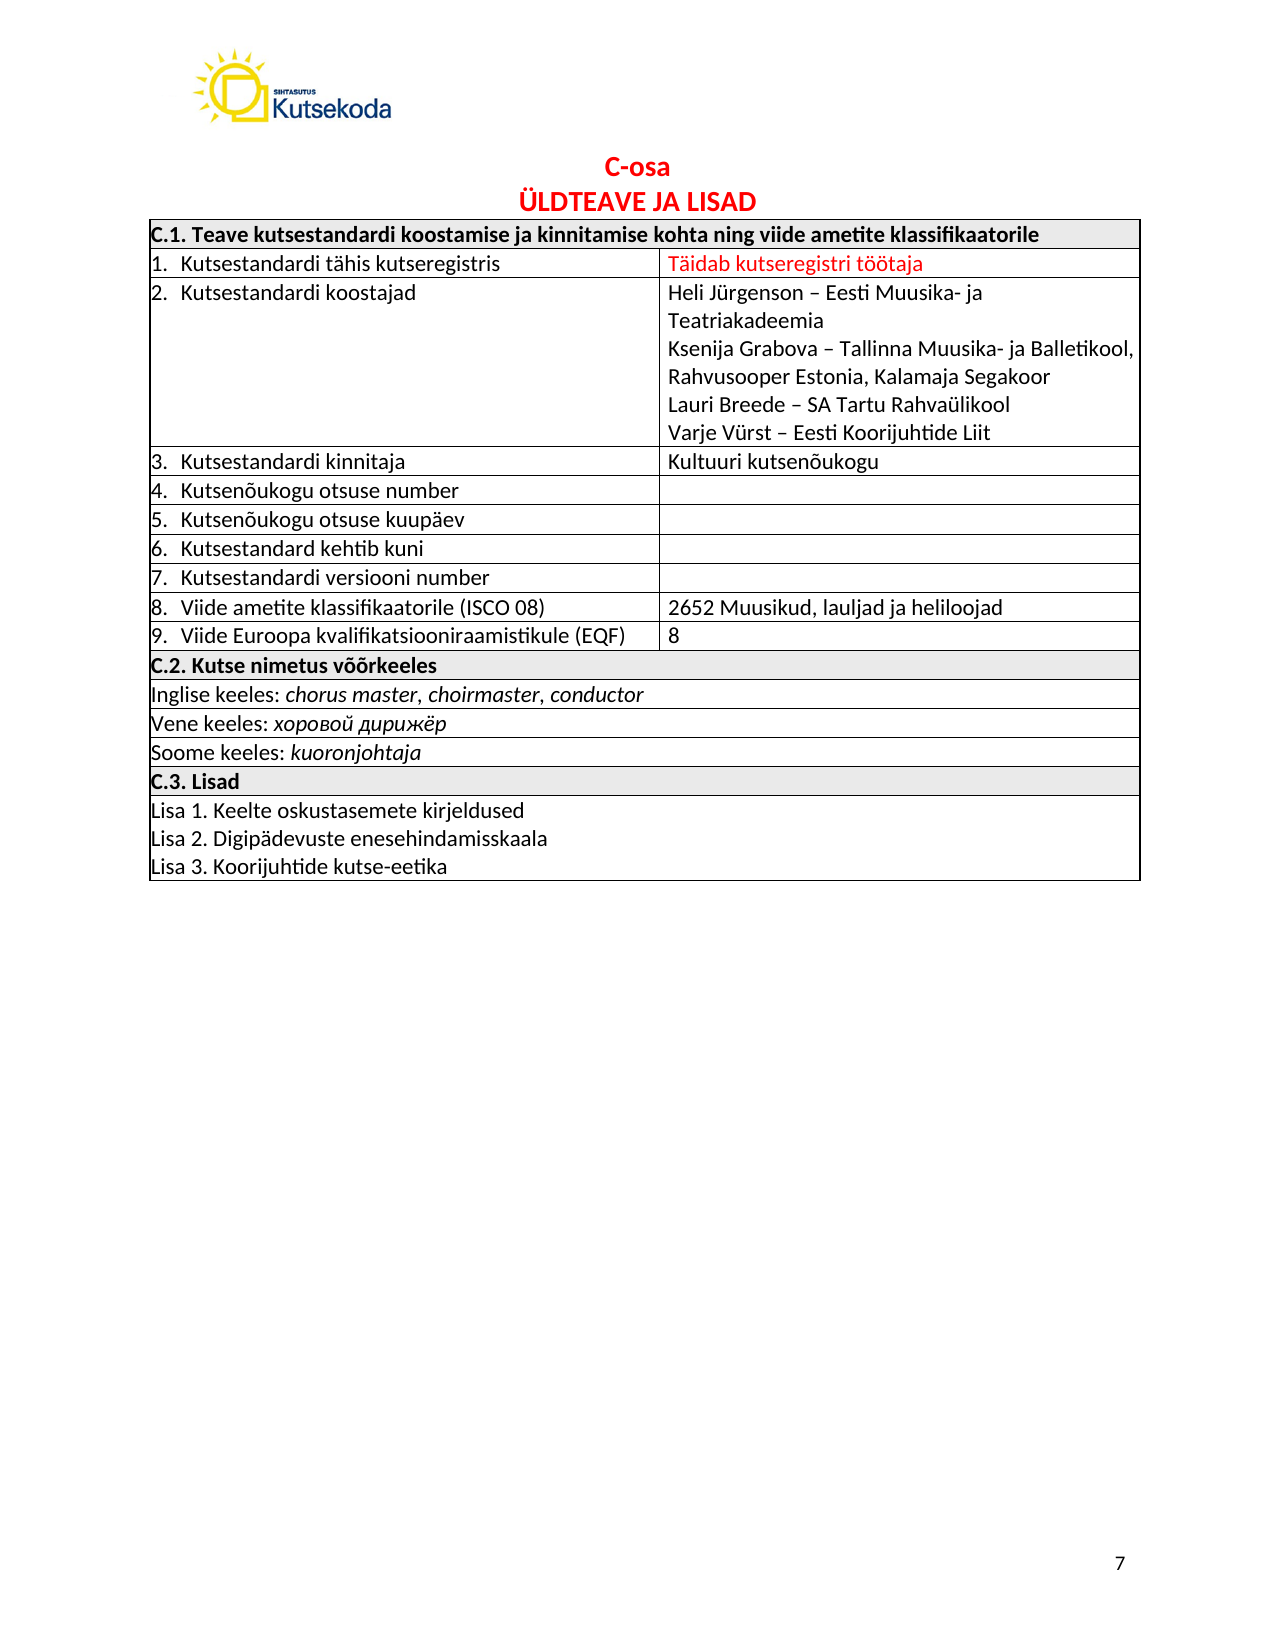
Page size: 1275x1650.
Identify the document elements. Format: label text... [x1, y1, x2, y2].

table_header C.1. Teave kutsestandardi koostamise ja kinnitamise kohta ning viide ametite klassifikaatorile [151, 220, 1139, 248]
table_cell [660, 505, 1139, 533]
table_cell 8 [660, 622, 1139, 650]
table_cell Kutsestandardi versiooni number [151, 564, 659, 592]
table_cell Kutsenõukogu otsuse kuupäev [151, 505, 659, 533]
table_cell Soome keeles: kuoronjohtaja [151, 738, 1139, 766]
table_cell C.2. Kutse nimetus võõrkeeles [151, 651, 1139, 679]
table_cell Täidab kutseregistri töötaja [660, 249, 1139, 277]
text ÜLDTEAVE JA LISAD [150, 183, 1125, 219]
table_cell Kultuuri kutsenõukogu [660, 447, 1139, 475]
table_cell Kutsestandardi kinnitaja [151, 447, 659, 475]
table_cell Inglise keeles: chorus master, choirmaster, conductor [151, 680, 1139, 708]
picture [150, 44, 433, 143]
table_cell [660, 564, 1139, 592]
table_cell Heli Jürgenson – Eesti Muusika- ja Teatriakadeemia Ksenija Grabova – Tallinna Muusika- ja Balletikool, Rahvusooper Estonia, Kalamaja Segakoor Lauri Breede – SA Tartu Rahvaülikool Varje Vürst – Eesti Koorijuhtide Liit [660, 278, 1139, 446]
table_cell Lisa 1. Keelte oskustasemete kirjeldused Lisa 2. Digipädevuste enesehindamisskaala Lisa 3. Koorijuhtide kutse-eetika [151, 796, 1139, 880]
table_cell [660, 476, 1139, 504]
table_cell Kutsestandardi tähis kutseregistris [151, 249, 659, 277]
table_cell Viide ametite klassifikaatorile (ISCO 08) [151, 593, 659, 621]
table_cell 2652 Muusikud, lauljad ja heliloojad [660, 593, 1139, 621]
table_cell Kutsenõukogu otsuse number [151, 476, 659, 504]
text C-osa [150, 148, 1125, 183]
table_cell [660, 535, 1139, 562]
table_cell Viide Euroopa kvalifikatsiooniraamistikule (EQF) [151, 622, 659, 650]
table_cell Kutsestandard kehtib kuni [151, 535, 659, 562]
table_cell Kutsestandardi koostajad [151, 278, 659, 446]
table_cell C.3. Lisad [151, 767, 1139, 795]
table_cell Vene keeles: хоровой дирижёр [151, 709, 1139, 737]
